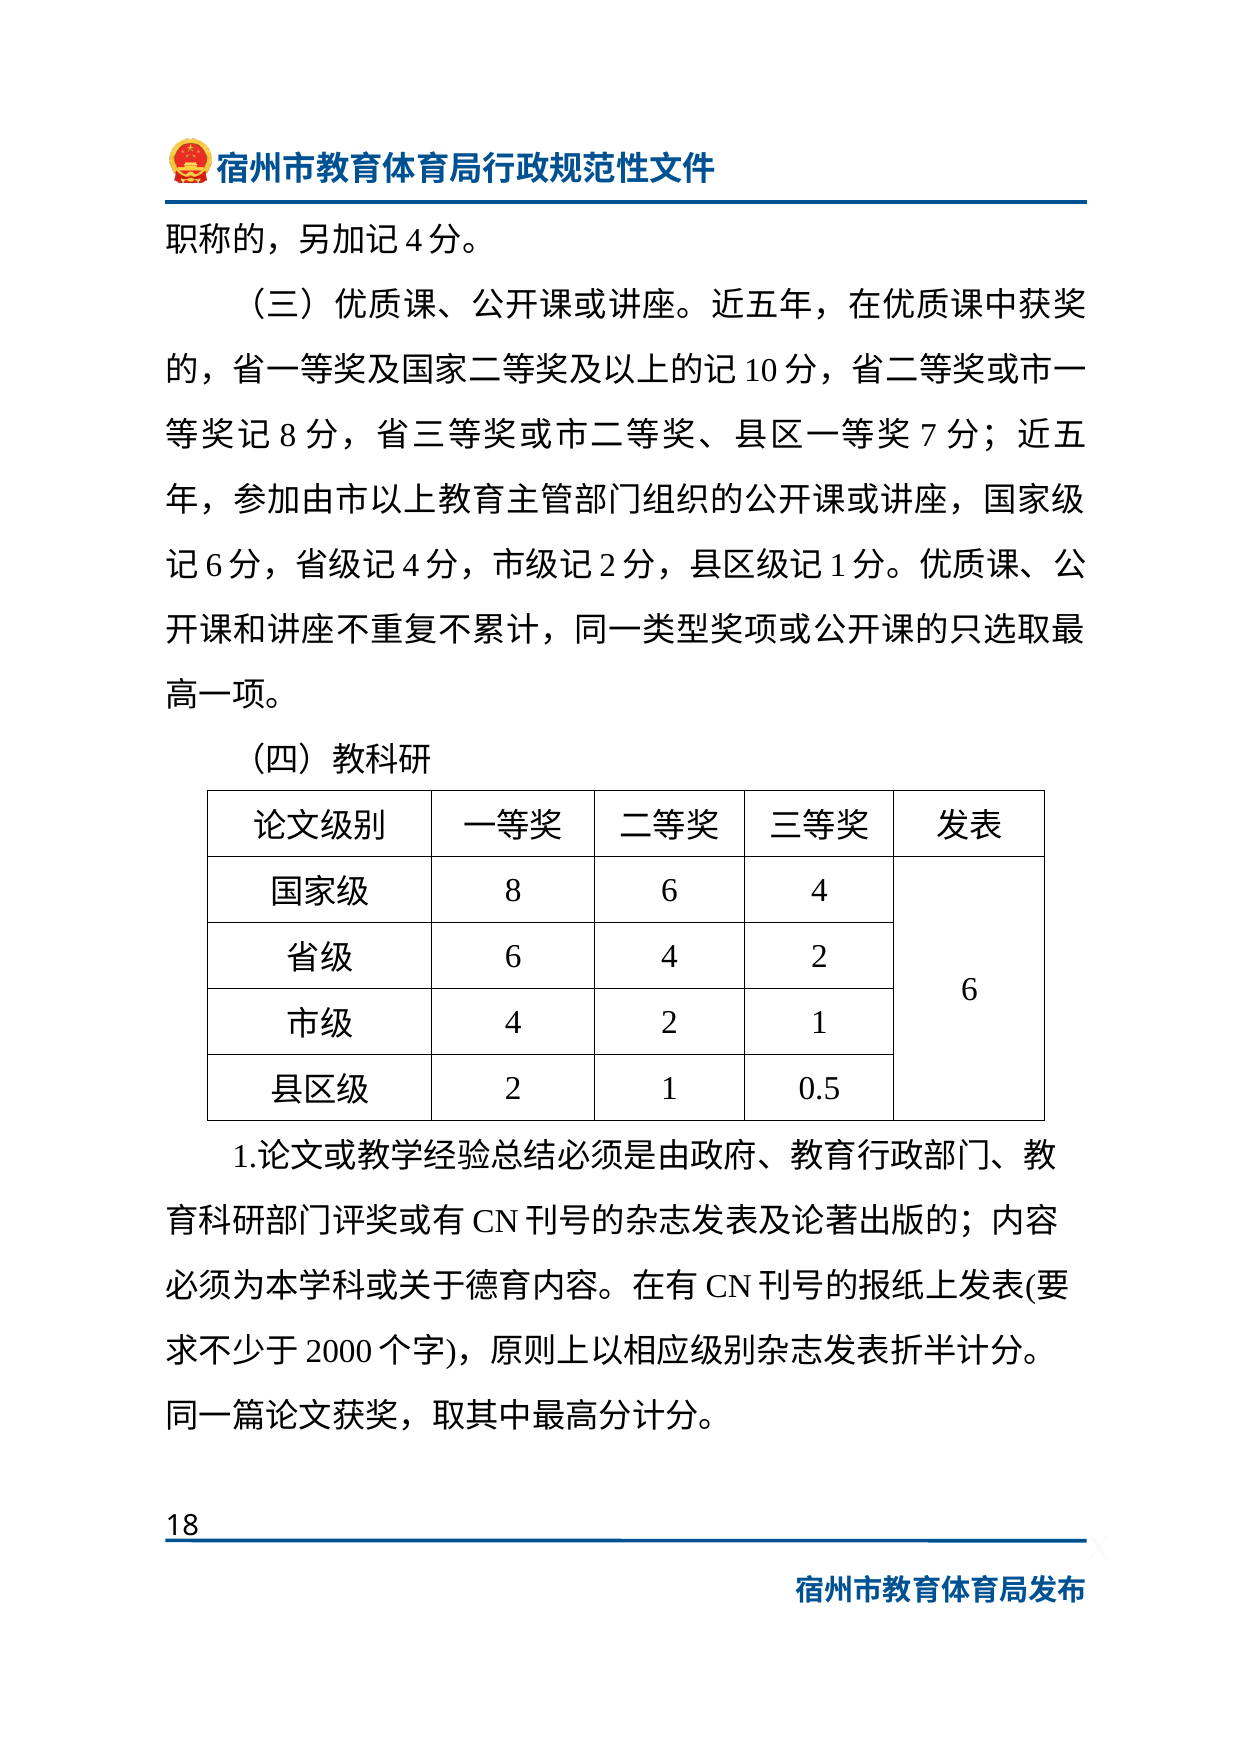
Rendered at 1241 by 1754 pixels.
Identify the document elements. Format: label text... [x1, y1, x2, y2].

text （三）优质课、公开课或讲座。近五年，在优质课中获奖的，省一等奖及国家二等奖及以上的记10分，省二等奖或市一等奖记8分，省三等奖或市二等奖、县区一等奖7分；近五年，参加由市以上教育主管部门组织的公开课或讲座，国家级记6分，省级记4分，市级记2分，县区级记1分。优质课、公开课和讲座不重复不累计，同一类型奖项或公开课的只选取最高一项。 [165, 269, 1087, 724]
table_cell 4 [745, 857, 893, 922]
table_cell 1 [745, 989, 893, 1054]
table_cell 6 [595, 857, 744, 922]
table_header 发表 [894, 791, 1044, 856]
table_cell 0.5 [745, 1055, 893, 1120]
table_cell 2 [595, 989, 744, 1054]
table_cell 1 [595, 1055, 744, 1120]
table_cell 市级 [208, 989, 431, 1054]
picture [165, 136, 216, 187]
table_cell 6 [894, 857, 1044, 1120]
table_cell 2 [432, 1055, 594, 1120]
table_cell 6 [432, 923, 594, 988]
table_cell 4 [432, 989, 594, 1054]
table_cell 县区级 [208, 1055, 431, 1120]
table_header 一等奖 [432, 791, 594, 856]
table_cell 4 [595, 923, 744, 988]
text 1.论文或教学经验总结必须是由政府、教育行政部门、教育科研部门评奖或有CN刊号的杂志发表及论著出版的；内容必须为本学科或关于德育内容。在有CN刊号的报纸上发表(要求不少于2000个字)，原则上以相应级别杂志发表折半计分。同一篇论文获奖，取其中最高分计分。 [165, 1121, 1087, 1446]
table_cell 省级 [208, 923, 431, 988]
table_header 三等奖 [745, 791, 893, 856]
table_cell 2 [745, 923, 893, 988]
table_cell 8 [432, 857, 594, 922]
table_cell 国家级 [208, 857, 431, 922]
text （四）教科研 [165, 724, 1087, 789]
table_header 二等奖 [595, 791, 744, 856]
table_header 论文级别 [208, 791, 431, 856]
